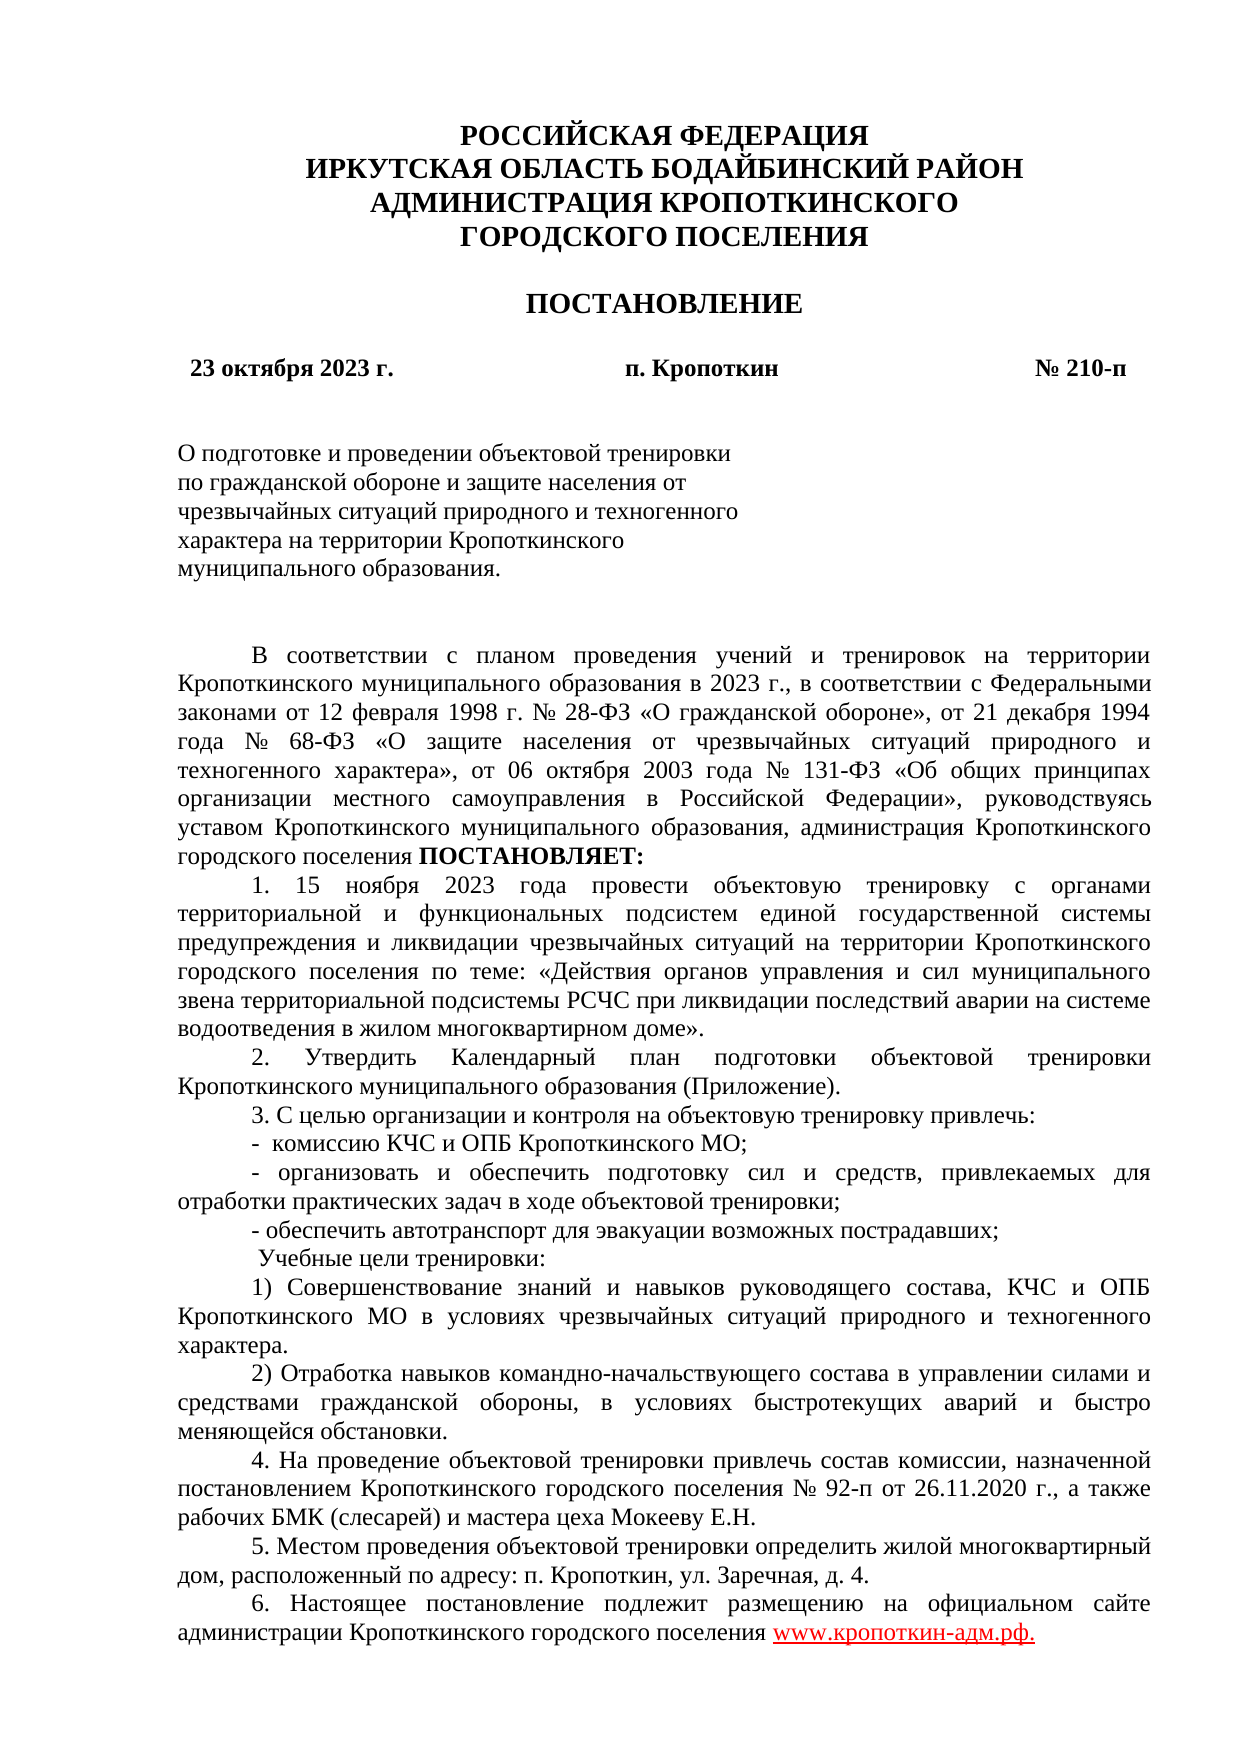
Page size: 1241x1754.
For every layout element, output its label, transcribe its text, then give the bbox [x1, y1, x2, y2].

text муниципального образования. [177, 553, 1152, 582]
text характера на территории Кропоткинского [177, 525, 1152, 553]
text чрезвычайных ситуаций природного и техногенного [177, 496, 1152, 525]
text ИРКУТСКАЯ ОБЛАСТЬ БОДАЙБИНСКИЙ РАЙОН [177, 152, 1152, 185]
text 1. 15 ноября 2023 года провести объектовую тренировку с органами территориальной и функциональных подсистем единой государственной системы предупреждения и ликвидации чрезвычайных ситуаций на территории Кропоткинского городского поселения по теме: «Действия органов управления и сил муниципального звена территориальной подсистемы РСЧС при ликвидации последствий аварии на системе водоотведения в жилом многоквартирном доме». [177, 870, 1152, 1042]
text 5. Местом проведения объектовой тренировки определить жилой многоквартирный дом, расположенный по адресу: п. Кропоткин, ул. Заречная, д. 4. [177, 1531, 1152, 1588]
text АДМИНИСТРАЦИЯ КРОПОТКИНСКОГО [177, 185, 1152, 219]
text 6. Настоящее постановление подлежит размещению на официальном сайте администрации Кропоткинского городского поселения www.кропоткин-адм.рф. [177, 1588, 1152, 1646]
text 2) Отработка навыков командно-начальствующего состава в управлении силами и средствами гражданской обороны, в условиях быстротекущих аварий и быстро меняющейся обстановки. [177, 1358, 1152, 1445]
text О подготовке и проведении объектовой тренировки [177, 438, 1152, 467]
text Учебные цели тренировки: [177, 1243, 1152, 1272]
text - организовать и обеспечить подготовку сил и средств, привлекаемых для отработки практических задач в ходе объектовой тренировки; [177, 1157, 1152, 1215]
text В соответствии с планом проведения учений и тренировок на территории Кропоткинского муниципального образования в 2023 г., в соответствии с Федеральными законами от 12 февраля 1998 г. № 28-ФЗ «О гражданской обороне», от 21 декабря 1994 года № 68-ФЗ «О защите населения от чрезвычайных ситуаций природного и техногенного характера», от 06 октября 2003 года № 131-ФЗ «Об общих принципах организации местного самоуправления в Российской Федерации», руководствуясь уставом Кропоткинского муниципального образования, администрация Кропоткинского городского поселения ПОСТАНОВЛЯЕТ: [177, 640, 1152, 870]
text 2. Утвердить Календарный план подготовки объектовой тренировки Кропоткинского муниципального образования (Приложение). [177, 1042, 1152, 1100]
text - комиссию КЧС и ОПБ Кропоткинского МО; [177, 1128, 1152, 1157]
text РОССИЙСКАЯ ФЕДЕРАЦИЯ [177, 118, 1152, 152]
text ГОРОДСКОГО ПОСЕЛЕНИЯ [177, 219, 1152, 252]
text - обеспечить автотранспорт для эвакуации возможных пострадавших; [177, 1215, 1152, 1243]
text 4. На проведение объектовой тренировки привлечь состав комиссии, назначенной постановлением Кропоткинского городского поселения № 92-п от 26.11.2020 г., а также рабочих БМК (слесарей) и мастера цеха Мокееву Е.Н. [177, 1445, 1152, 1531]
text 1) Совершенствование знаний и навыков руководящего состава, КЧС и ОПБ Кропоткинского МО в условиях чрезвычайных ситуаций природного и техногенного характера. [177, 1272, 1152, 1358]
text ПОСТАНОВЛЕНИЕ [177, 286, 1152, 319]
text 3. С целью организации и контроля на объектовую тренировку привлечь: [177, 1100, 1152, 1128]
text по гражданской обороне и защите населения от [177, 467, 1152, 496]
text 23 октября 2023 г. п. Кропоткин № 210-п [177, 353, 1152, 382]
